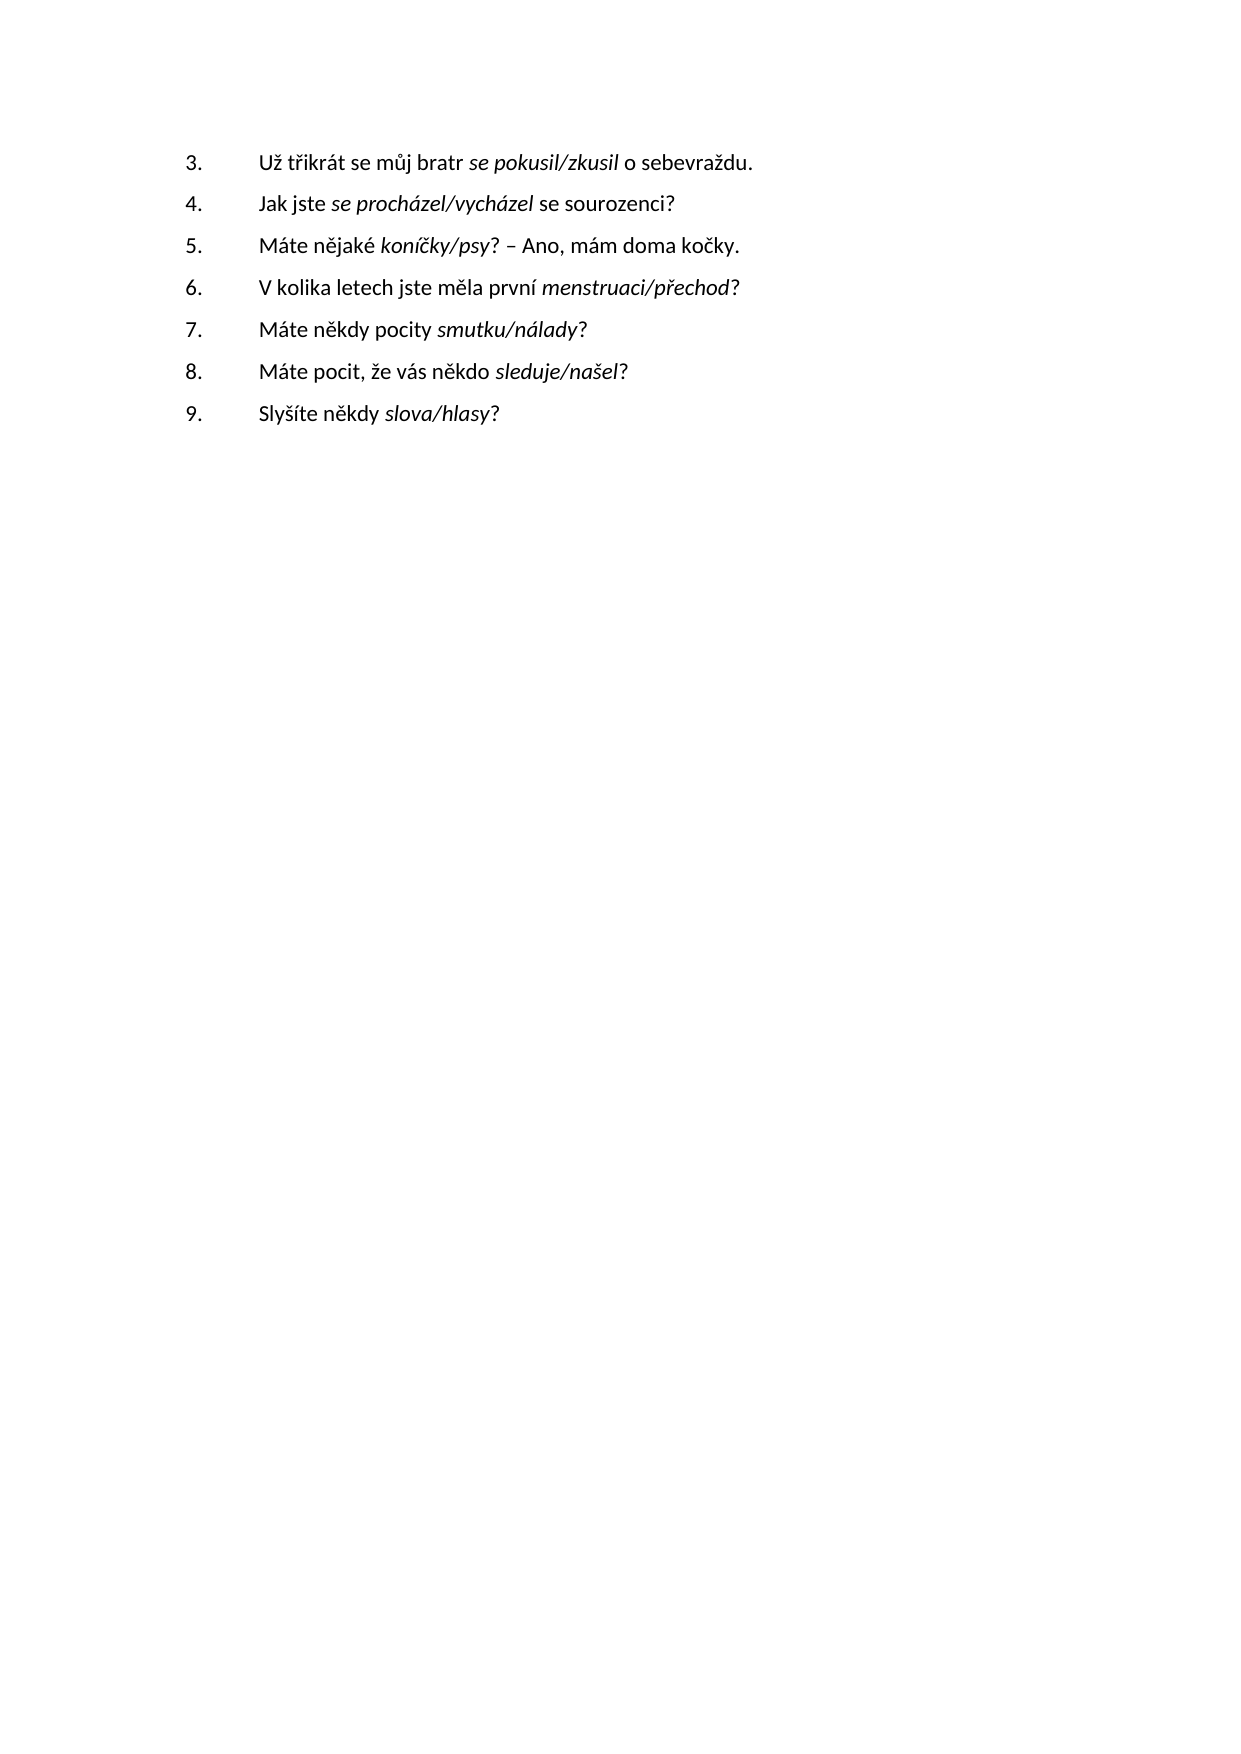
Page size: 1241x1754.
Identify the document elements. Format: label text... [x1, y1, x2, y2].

list Jak jste se procházel/vycházel se sourozenci? [185, 189, 1093, 218]
list Máte nějaké koníčky/psy? – Ano, mám doma kočky. [185, 232, 1093, 259]
list Máte pocit, že vás někdo sleduje/našel? [185, 357, 1093, 386]
list Máte někdy pocity smutku/nálady? [185, 316, 1093, 343]
list V kolika letech jste měla první menstruaci/přechod? [185, 273, 1093, 302]
list Už třikrát se můj bratr se pokusil/zkusil o sebevraždu. [185, 148, 1093, 176]
list Slyšíte někdy slova/hlasy? [185, 399, 1093, 427]
